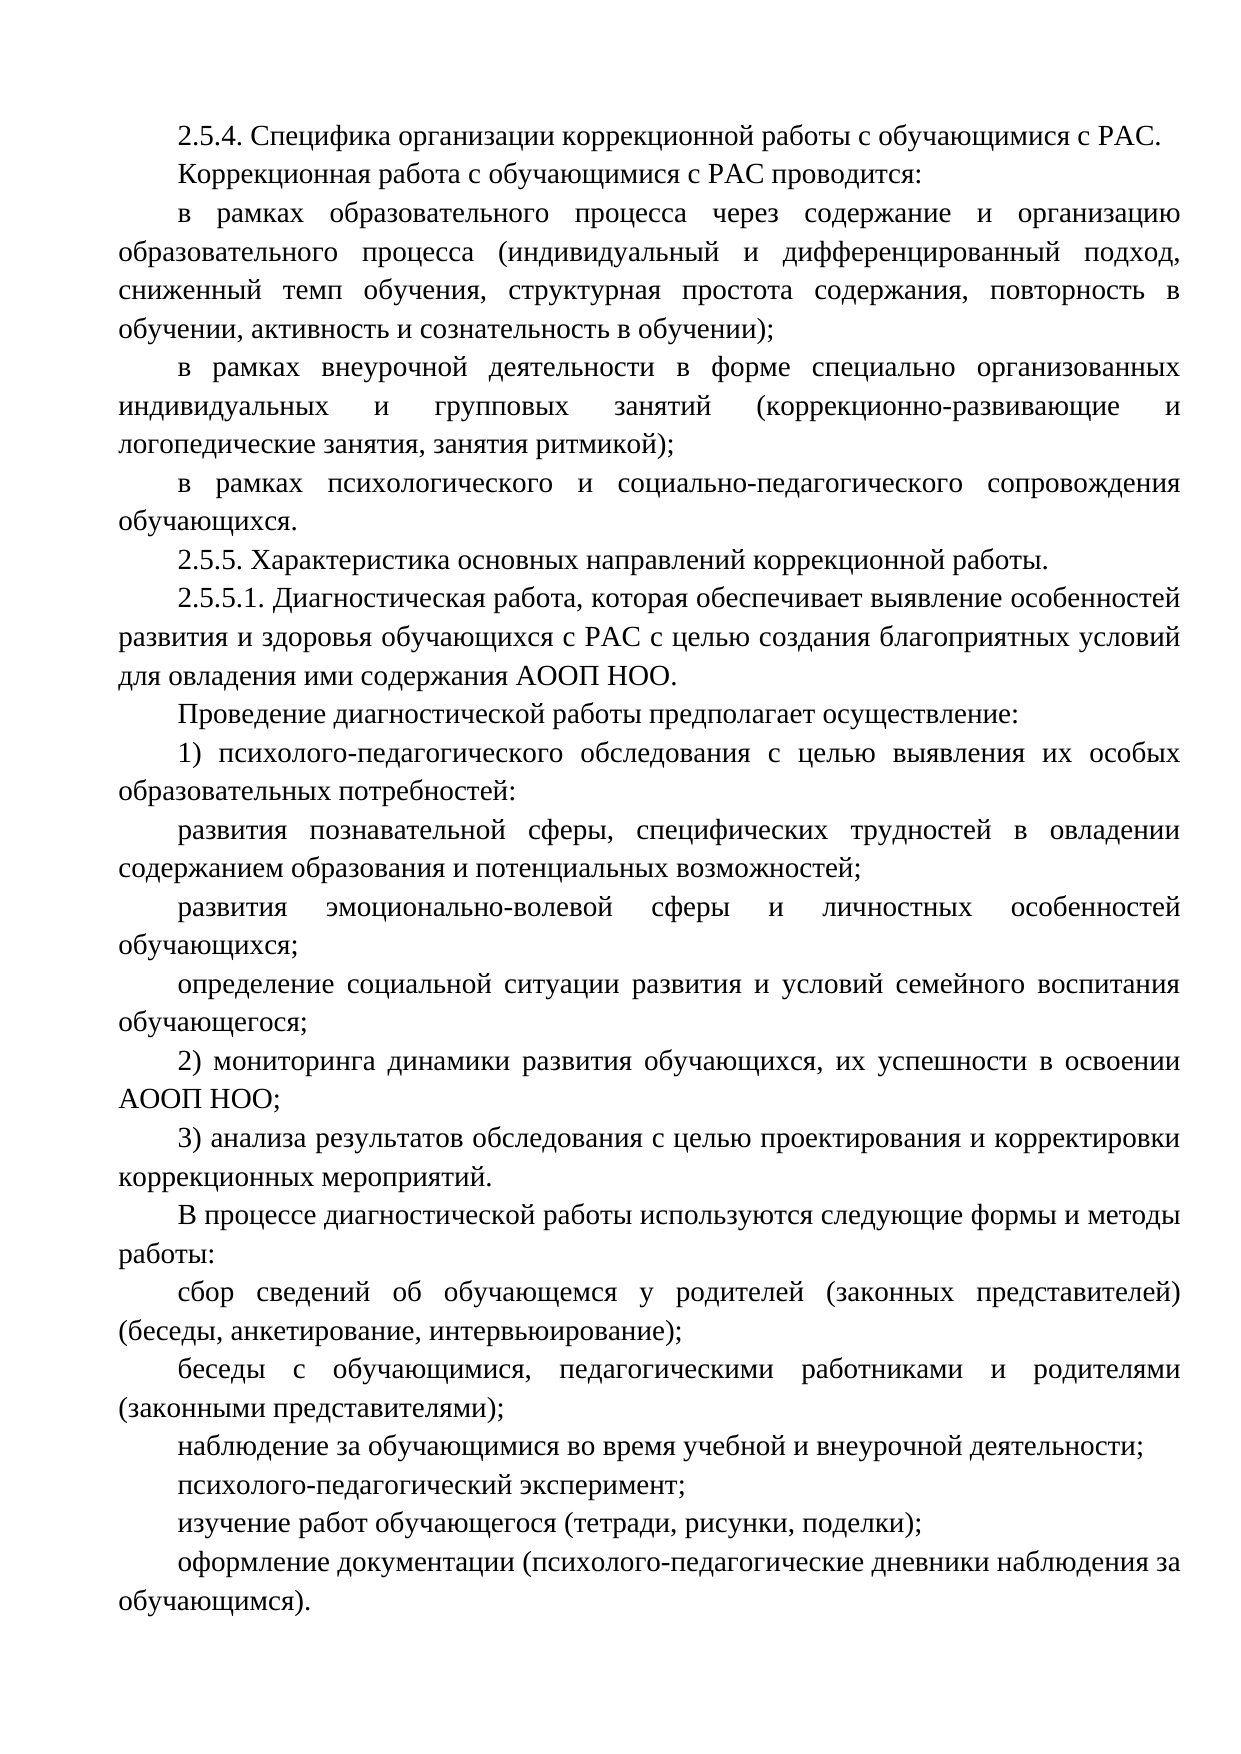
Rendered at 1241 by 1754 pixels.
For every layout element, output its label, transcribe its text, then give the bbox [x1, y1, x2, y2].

text 3) анализа результатов обследования с целью проектирования и корректировки коррекционных мероприятий. [118, 1120, 1181, 1192]
text 2.5.5. Характеристика основных направлений коррекционной работы. [118, 542, 1181, 576]
text сбор сведений об обучающемся у родителей (законных представителей) (беседы, анкетирование, интервьюирование); [118, 1274, 1181, 1346]
text Проведение диагностической работы предполагает осуществление: [118, 696, 1181, 730]
text психолого-педагогический эксперимент; [118, 1467, 1181, 1501]
text 2.5.4. Специфика организации коррекционной работы с обучающимися с РАС. [118, 118, 1181, 152]
text развития познавательной сферы, специфических трудностей в овладении содержанием образования и потенциальных возможностей; [118, 812, 1181, 884]
text оформление документации (психолого-педагогические дневники наблюдения за обучающимся). [118, 1544, 1181, 1616]
text в рамках внеурочной деятельности в форме специально организованных индивидуальных и групповых занятий (коррекционно-развивающие и логопедические занятия, занятия ритмикой); [118, 349, 1181, 460]
text В процессе диагностической работы используются следующие формы и методы работы: [118, 1197, 1181, 1269]
text Коррекционная работа с обучающимися с РАС проводится: [118, 157, 1181, 190]
text в рамках психологического и социально-педагогического сопровождения обучающихся. [118, 465, 1181, 537]
text изучение работ обучающегося (тетради, рисунки, поделки); [118, 1506, 1181, 1539]
text в рамках образовательного процесса через содержание и организацию образовательного процесса (индивидуальный и дифференцированный подход, сниженный темп обучения, структурная простота содержания, повторность в обучении, активность и сознательность в обучении); [118, 195, 1181, 344]
text 2) мониторинга динамики развития обучающихся, их успешности в освоении АООП НОО; [118, 1043, 1181, 1115]
text 1) психолого-педагогического обследования с целью выявления их особых образовательных потребностей: [118, 735, 1181, 807]
text определение социальной ситуации развития и условий семейного воспитания обучающегося; [118, 966, 1181, 1038]
text развития эмоционально-волевой сферы и личностных особенностей обучающихся; [118, 889, 1181, 961]
text 2.5.5.1. Диагностическая работа, которая обеспечивает выявление особенностей развития и здоровья обучающихся с РАС с целью создания благоприятных условий для овладения ими содержания АООП НОО. [118, 581, 1181, 691]
text беседы с обучающимися, педагогическими работниками и родителями (законными представителями); [118, 1351, 1181, 1423]
text наблюдение за обучающимися во время учебной и внеурочной деятельности; [118, 1428, 1181, 1462]
